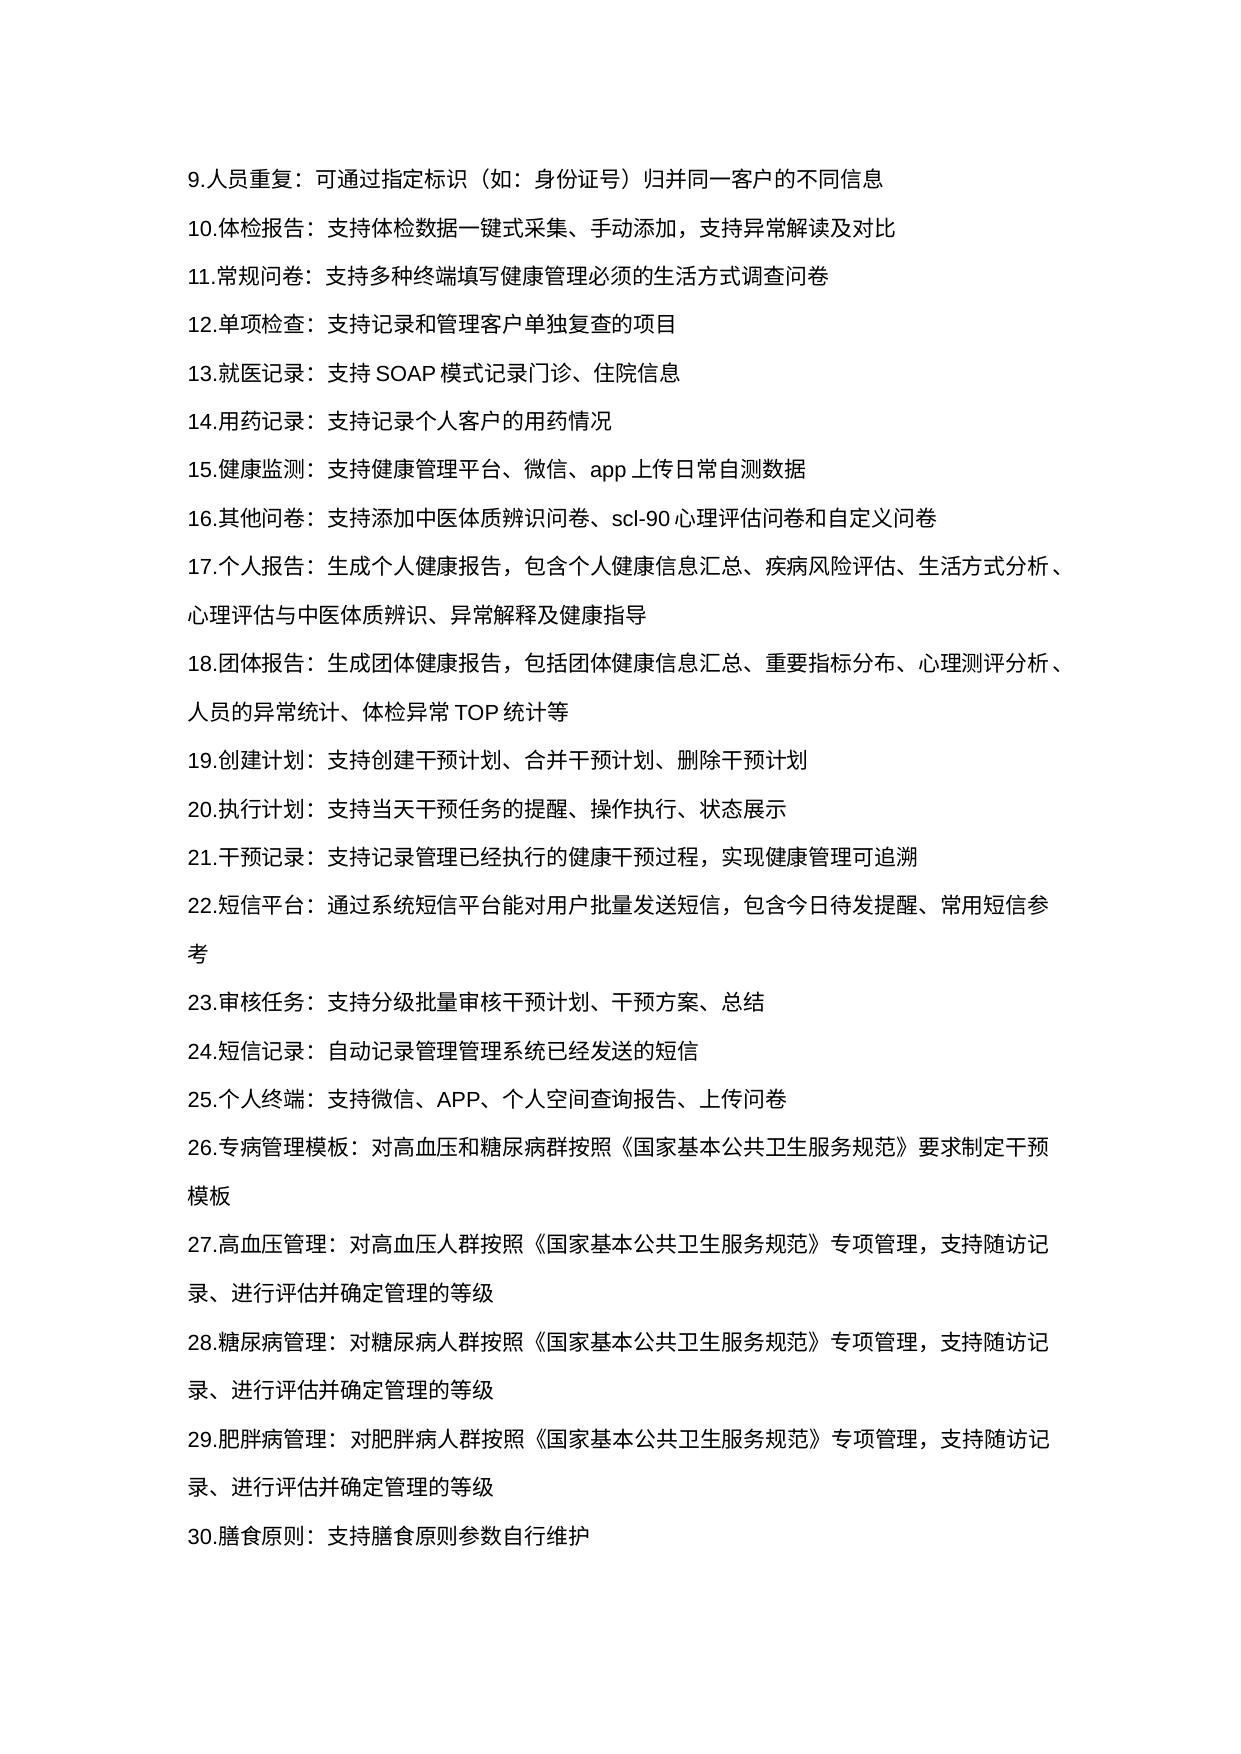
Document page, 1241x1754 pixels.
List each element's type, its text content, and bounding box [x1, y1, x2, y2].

text 29.肥胖病管理：对肥胖病人群按照《国家基本公共卫生服务规范》专项管理，支持随访记录、进行评估并确定管理的等级 [187, 1421, 1053, 1502]
text 20.执行计划：支持当天干预任务的提醒、操作执行、状态展示 [187, 791, 1053, 824]
text 17.个人报告：生成个人健康报告，包含个人健康信息汇总、疾病风险评估、生活方式分析、心理评估与中医体质辨识、异常解释及健康指导 [187, 549, 1053, 630]
text 13.就医记录：支持SOAP模式记录门诊、住院信息 [187, 355, 1053, 388]
text 9.人员重复：可通过指定标识（如：身份证号）归并同一客户的不同信息 [187, 162, 1053, 194]
text 19.创建计划：支持创建干预计划、合并干预计划、删除干预计划 [187, 743, 1053, 775]
text 14.用药记录：支持记录个人客户的用药情况 [187, 404, 1053, 436]
text 21.干预记录：支持记录管理已经执行的健康干预过程，实现健康管理可追溯 [187, 839, 1053, 872]
text 27.高血压管理：对高血压人群按照《国家基本公共卫生服务规范》专项管理，支持随访记录、进行评估并确定管理的等级 [187, 1227, 1053, 1308]
text 12.单项检查：支持记录和管理客户单独复查的项目 [187, 307, 1053, 339]
text 22.短信平台：通过系统短信平台能对用户批量发送短信，包含今日待发提醒、常用短信参考 [187, 888, 1053, 969]
text 26.专病管理模板：对高血压和糖尿病群按照《国家基本公共卫生服务规范》要求制定干预模板 [187, 1130, 1053, 1211]
text 10.体检报告：支持体检数据一键式采集、手动添加，支持异常解读及对比 [187, 210, 1053, 243]
text 28.糖尿病管理：对糖尿病人群按照《国家基本公共卫生服务规范》专项管理，支持随访记录、进行评估并确定管理的等级 [187, 1324, 1053, 1405]
text 23.审核任务：支持分级批量审核干预计划、干预方案、总结 [187, 985, 1053, 1017]
text 24.短信记录：自动记录管理管理系统已经发送的短信 [187, 1033, 1053, 1066]
text 18.团体报告：生成团体健康报告，包括团体健康信息汇总、重要指标分布、心理测评分析、人员的异常统计、体检异常TOP统计等 [187, 646, 1053, 727]
text 15.健康监测：支持健康管理平台、微信、app上传日常自测数据 [187, 452, 1053, 484]
text 11.常规问卷：支持多种终端填写健康管理必须的生活方式调查问卷 [187, 259, 1053, 291]
text 25.个人终端：支持微信、APP、个人空间查询报告、上传问卷 [187, 1082, 1053, 1114]
text 30.膳食原则：支持膳食原则参数自行维护 [187, 1518, 1053, 1551]
text 16.其他问卷：支持添加中医体质辨识问卷、scl-90心理评估问卷和自定义问卷 [187, 500, 1053, 533]
